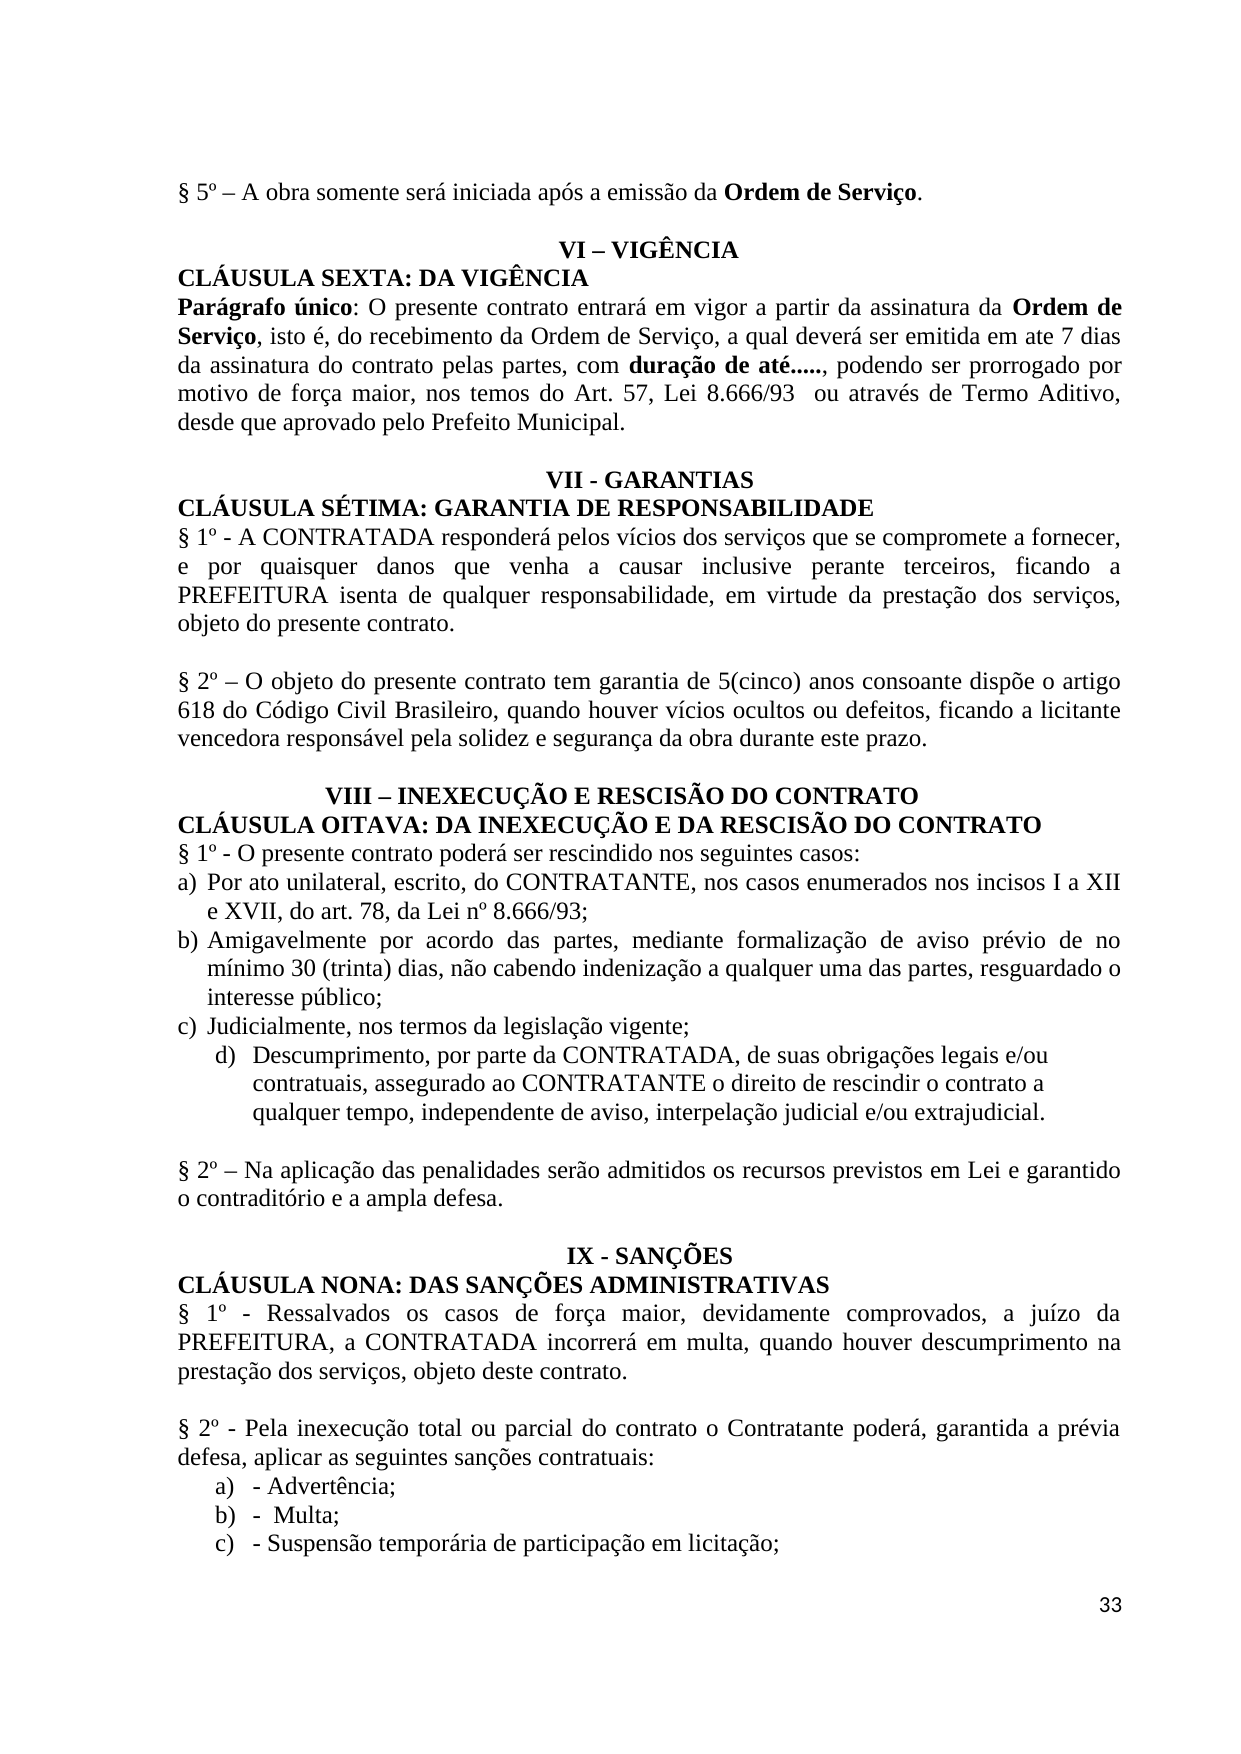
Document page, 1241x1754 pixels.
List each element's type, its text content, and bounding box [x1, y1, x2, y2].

list Por ato unilateral, escrito, do CONTRATANTE, nos casos enumerados nos incisos I a XII e XVII, do art. 78, da Lei nº 8.666/93; [177, 867, 1122, 925]
text § 5º – A obra somente será iniciada após a emissão da Ordem de Serviço. [177, 177, 1122, 206]
list Amigavelmente por acordo das partes, mediante formalização de aviso prévio de no mínimo 30 (trinta) dias, não cabendo indenização a qualquer uma das partes, resguardado o interesse público; [177, 925, 1122, 1011]
text § 2º – O objeto do presente contrato tem garantia de 5(cinco) anos consoante dispõe o artigo 618 do Código Civil Brasileiro, quando houver vícios ocultos ou defeitos, ficando a licitante vencedora responsável pela solidez e segurança da obra durante este prazo. [177, 666, 1122, 752]
text IX - SANÇÕES [177, 1241, 1122, 1270]
text CLÁUSULA NONA: DAS SANÇÕES ADMINISTRATIVAS [177, 1270, 1122, 1298]
list - Suspensão temporária de participação em licitação; [215, 1528, 1122, 1557]
text Parágrafo único: O presente contrato entrará em vigor a partir da assinatura da Ordem de Serviço, isto é, do recebimento da Ordem de Serviço, a qual deverá ser emitida em ate 7 dias da assinatura do contrato pelas partes, com duração de até....., podendo ser prorrogado por motivo de força maior, nos temos do Art. 57, Lei 8.666/93 ou através de Termo Aditivo, desde que aprovado pelo Prefeito Municipal. [177, 292, 1122, 436]
text § 1º - O presente contrato poderá ser rescindido nos seguintes casos: [177, 838, 1122, 867]
list Descumprimento, por parte da CONTRATADA, de suas obrigações legais e/ou contratuais, assegurado ao CONTRATANTE o direito de rescindir o contrato a qualquer tempo, independente de aviso, interpelação judicial e/ou extrajudicial. [215, 1040, 1122, 1126]
text § 1º - Ressalvados os casos de força maior, devidamente comprovados, a juízo da PREFEITURA, a CONTRATADA incorrerá em multa, quando houver descumprimento na prestação dos serviços, objeto deste contrato. [177, 1298, 1122, 1385]
text CLÁUSULA SÉTIMA: GARANTIA DE RESPONSABILIDADE [177, 493, 1122, 522]
text VIII – INEXECUÇÃO E RESCISÃO DO CONTRATO [177, 781, 1122, 810]
text § 2º – Na aplicação das penalidades serão admitidos os recursos previstos em Lei e garantido o contraditório e a ampla defesa. [177, 1155, 1122, 1212]
list Judicialmente, nos termos da legislação vigente; [177, 1011, 1122, 1040]
text CLÁUSULA SEXTA: DA VIGÊNCIA [177, 263, 1122, 292]
list - Advertência; [215, 1471, 1122, 1500]
list - Multa; [215, 1500, 1122, 1528]
text CLÁUSULA OITAVA: DA INEXECUÇÃO E DA RESCISÃO DO CONTRATO [177, 810, 1122, 838]
text § 1º - A CONTRATADA responderá pelos vícios dos serviços que se compromete a fornecer, e por quaisquer danos que venha a causar inclusive perante terceiros, ficando a PREFEITURA isenta de qualquer responsabilidade, em virtude da prestação dos serviços, objeto do presente contrato. [177, 522, 1122, 637]
text VII - GARANTIAS [177, 465, 1122, 493]
text VI – VIGÊNCIA [177, 235, 1120, 263]
text § 2º - Pela inexecução total ou parcial do contrato o Contratante poderá, garantida a prévia defesa, aplicar as seguintes sanções contratuais: [177, 1413, 1122, 1471]
